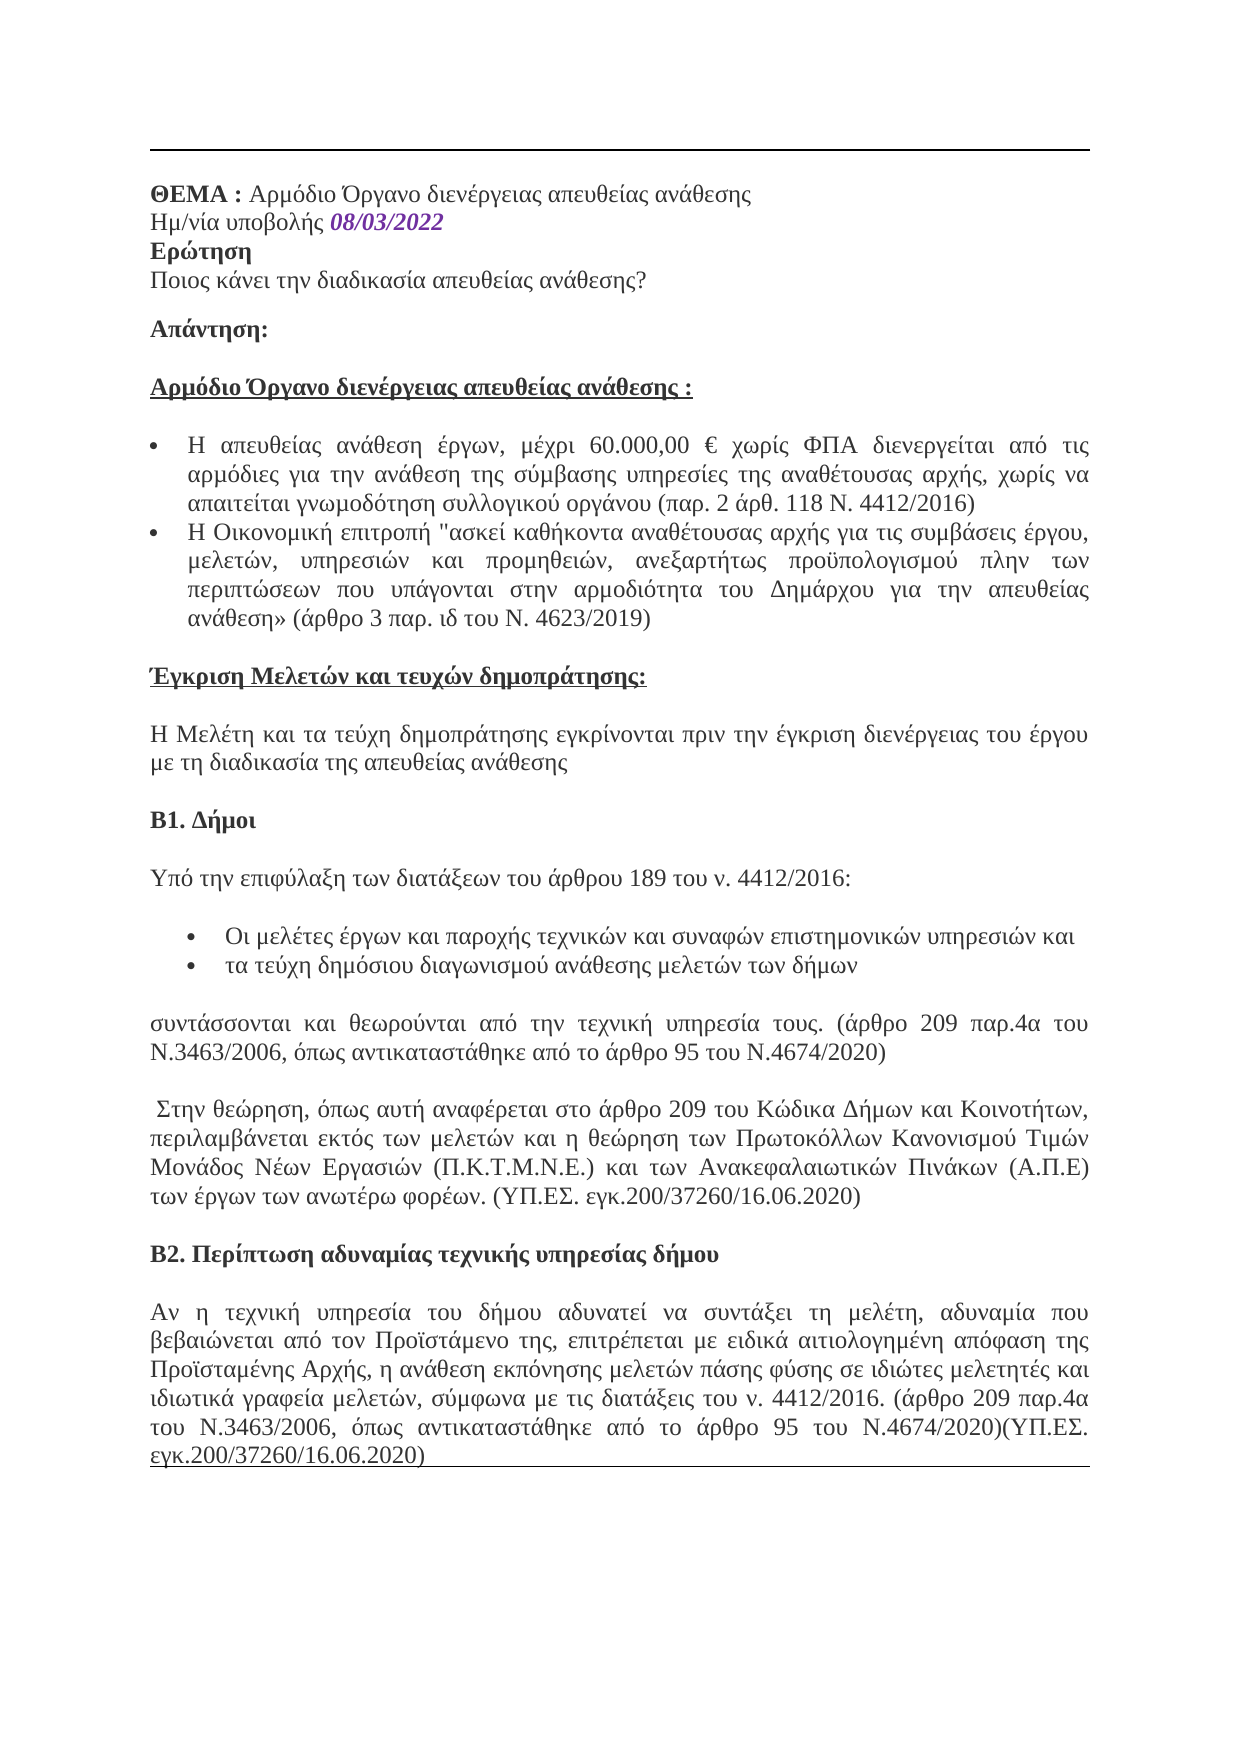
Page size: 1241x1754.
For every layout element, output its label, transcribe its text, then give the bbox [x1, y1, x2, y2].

text Έγκριση Μελετών και τευχών δημοπράτησης: [150, 661, 1090, 689]
list Η απευθείας ανάθεση έργων, μέχρι 60.000,00 € χωρίς ΦΠΑ διενεργείται από τις αρµόδιες για την ανάθεση της σύµβασης υπηρεσίες της αναθέτουσας αρχής, χωρίς να απαιτείται γνωµοδότηση συλλογικού οργάνου (παρ. 2 άρθ. 118 Ν. 4412/2016) [150, 430, 1090, 517]
text Ημ/νία υποβολής 08/03/2022 [150, 207, 1090, 236]
text συντάσσονται και θεωρούνται από την τεχνική υπηρεσία τους. (άρθρο 209 παρ.4α του Ν.3463/2006, όπως αντικαταστάθηκε από το άρθρο 95 του Ν.4674/2020) [150, 1008, 1090, 1065]
text Β2. Περίπτωση αδυναμίας τεχνικής υπηρεσίας δήμου [150, 1239, 1090, 1267]
text Στην θεώρηση, όπως αυτή αναφέρεται στο άρθρο 209 του Κώδικα Δήμων και Κοινοτήτων, περιλαμβάνεται εκτός των μελετών και η θεώρηση των Πρωτοκόλλων Κανονισμού Τιμών Μονάδος Νέων Εργασιών (Π.Κ.Τ.Μ.Ν.Ε.) και των Ανακεφαλαιωτικών Πινάκων (Α.Π.Ε) των έργων των ανωτέρω φορέων. (ΥΠ.ΕΣ. εγκ.200/37260/16.06.2020) [150, 1094, 1090, 1209]
text Η Μελέτη και τα τεύχη δημοπράτησης εγκρίνονται πριν την έγκριση διενέργειας του έργου με τη διαδικασία της απευθείας ανάθεσης [150, 719, 1090, 776]
list τα τεύχη δημόσιου διαγωνισμού ανάθεσης μελετών των δήμων [187, 950, 1090, 979]
text Β1. Δήμοι [150, 805, 1090, 834]
list Οι μελέτες έργων και παροχής τεχνικών και συναφών επιστημονικών υπηρεσιών και [187, 921, 1090, 950]
text Ποιος κάνει την διαδικασία απευθείας ανάθεσης? [150, 265, 1090, 294]
text Υπό την επιφύλαξη των διατάξεων του άρθρου 189 του ν. 4412/2016: [150, 863, 1090, 892]
text Ερώτηση [150, 236, 1090, 265]
text Αρμόδιο Όργανο διενέργειας απευθείας ανάθεσης : [150, 372, 1090, 401]
list Η Οικονομική επιτροπή "ασκεί καθήκοντα αναθέτουσας αρχής για τις συμβάσεις έργου, μελετών, υπηρεσιών και προμηθειών, ανεξαρτήτως προϋπολογισμού πλην των περιπτώσεων που υπάγονται στην αρμοδιότητα του Δημάρχου για την απευθείας ανάθεση» (άρθρο 3 παρ. ιδ του Ν. 4623/2019) [150, 517, 1090, 632]
text Αν η τεχνική υπηρεσία του δήμου αδυνατεί να συντάξει τη μελέτη, αδυναμία που βεβαιώνεται από τον Προϊστάμενο της, επιτρέπεται με ειδικά αιτιολογημένη απόφαση της Προϊσταμένης Αρχής, η ανάθεση εκπόνησης μελετών πάσης φύσης σε ιδιώτες μελετητές και ιδιωτικά γραφεία μελετών, σύμφωνα με τις διατάξεις του ν. 4412/2016. (άρθρο 209 παρ.4α του Ν.3463/2006, όπως αντικαταστάθηκε από το άρθρο 95 του Ν.4674/2020)(ΥΠ.ΕΣ. εγκ.200/37260/16.06.2020) [150, 1297, 1090, 1466]
text Απάντηση:Τέλος φόρμας [150, 314, 1090, 343]
text ΘΕΜΑ : Αρμόδιο Όργανο διενέργειας απευθείας ανάθεσης [150, 179, 1090, 207]
